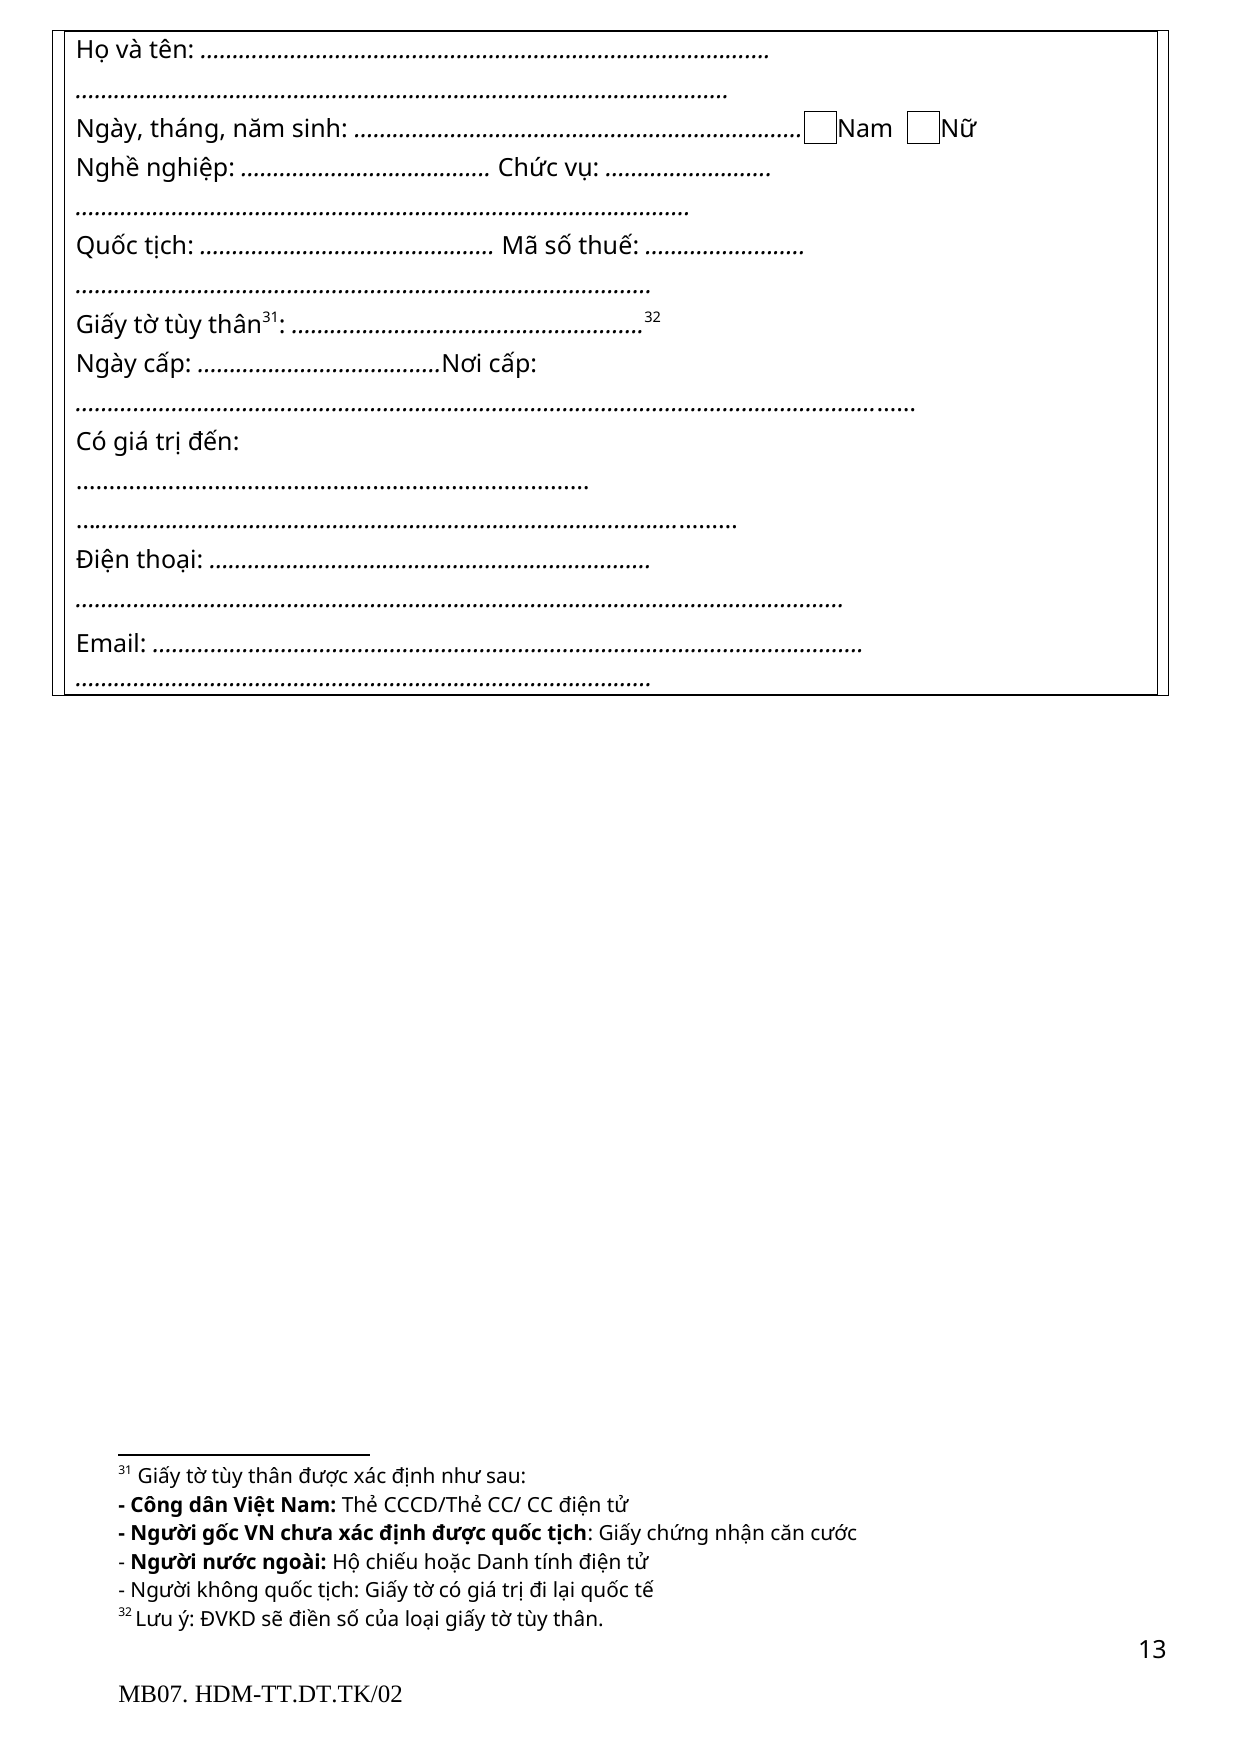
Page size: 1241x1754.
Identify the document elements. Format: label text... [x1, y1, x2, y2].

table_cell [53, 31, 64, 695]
table_cell Khách hàng có xác định được người thành lập không: Có. Đề nghị trả lời câu hỏi bên dưới.  Người thành lập đồng thời là Người Đại diện theo Pháp luật.  Người thành lập không đồng thời là Người Đại diện theo Pháp luật. Vui lòng cung cấp toàn bộ thông tin tại mục 1 và 2 dưới đây. Không. Qua nhiều lần thay đổi thông tin doanh nghiệp, dựa trên các giấy từ pháp lý hiện hành, Khách hàng chưa thể xác định/thu thập được đầy đủ thông tin/tài liệu về Người thành lập, và do đó chưa thể cung cấp thông tin/tài liệu này cho VPBank. Khách hàng sẽ nỗ lực thu thập và bổ sung thông tin này và các tài liệu xác minh cho VPBank ngay khi xác định được thông tin về Người thành lập hoặc khi VPBank yêu cầu. Người thành lập là cá nhân Người thành lập là tổ chức [65, 32, 1157, 694]
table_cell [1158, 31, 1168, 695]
